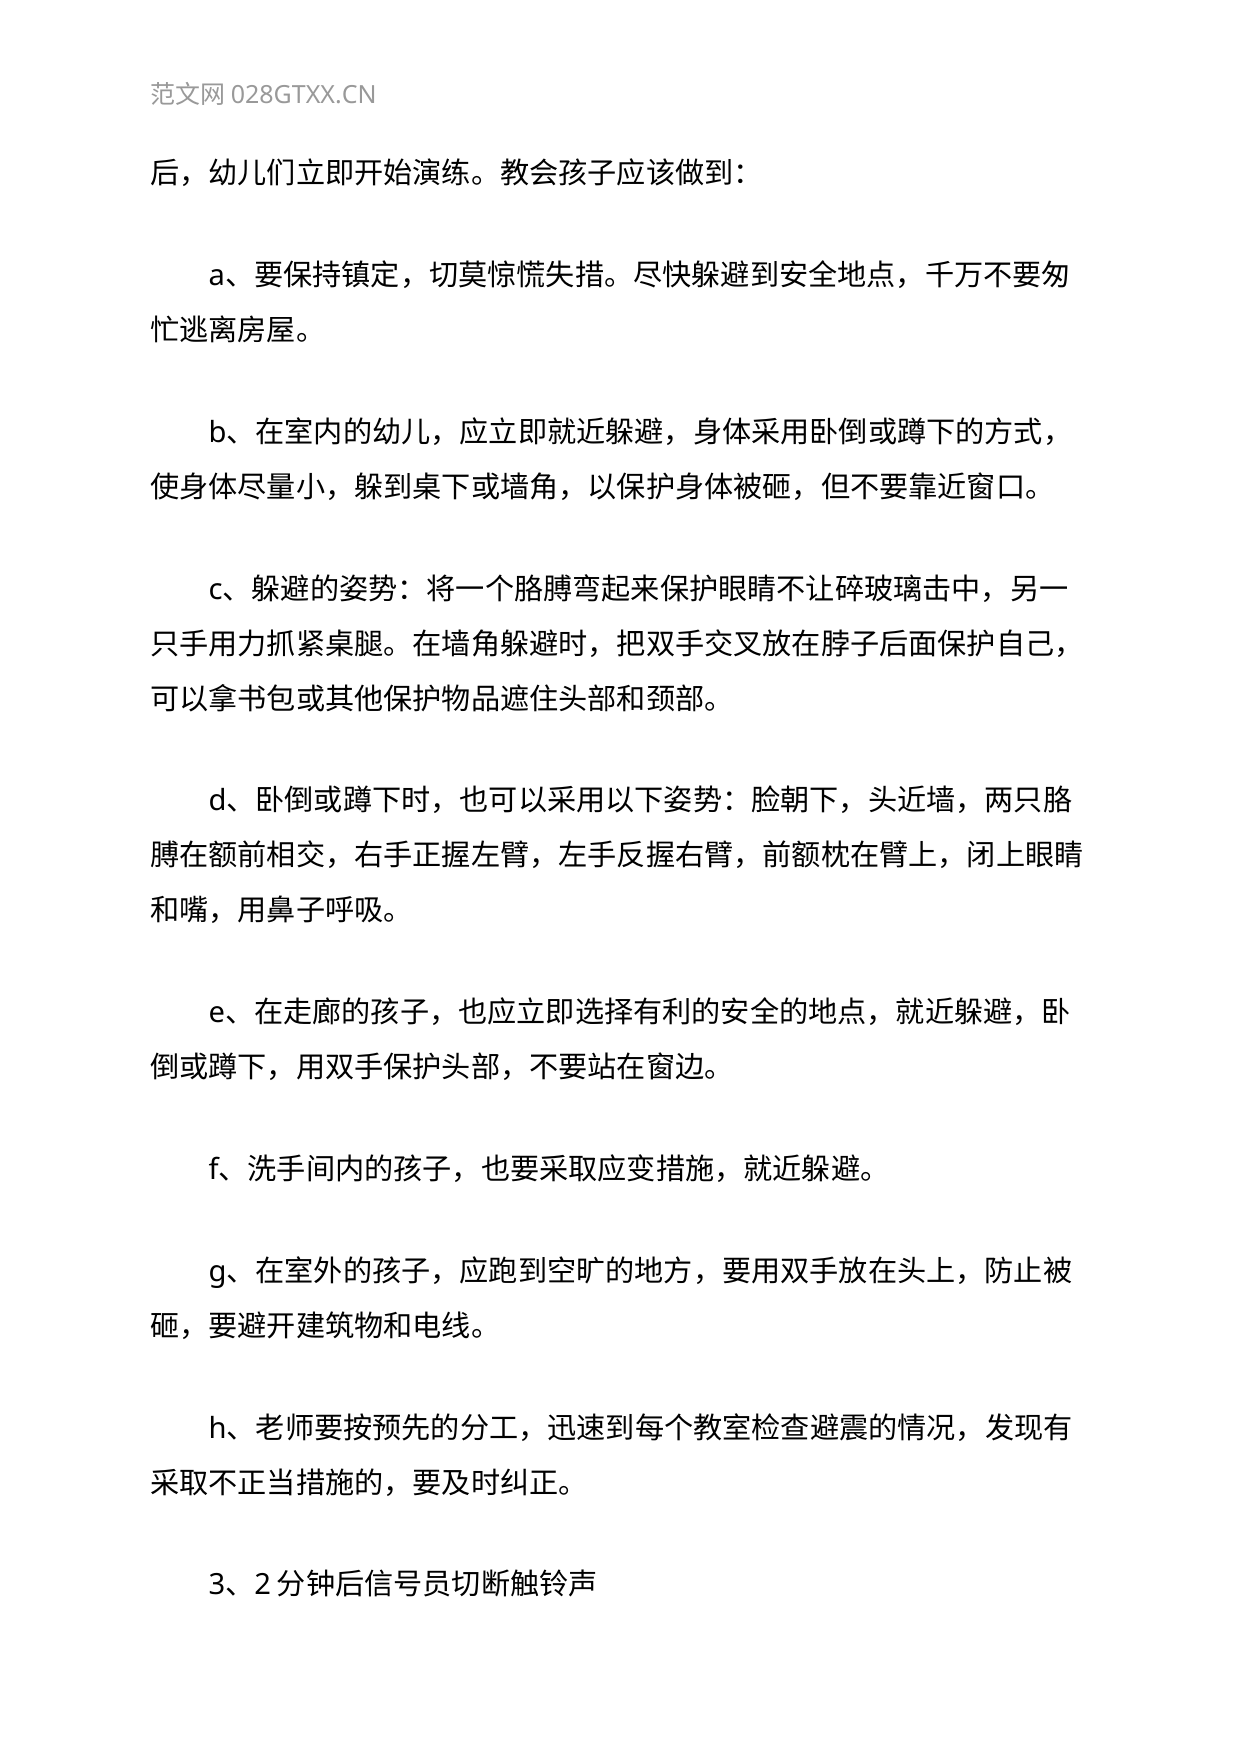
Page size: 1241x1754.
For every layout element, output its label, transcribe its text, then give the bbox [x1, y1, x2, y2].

text d、卧倒或蹲下时，也可以采用以下姿势：脸朝下，头近墙，两只胳膊在额前相交，右手正握左臂，左手反握右臂，前额枕在臂上，闭上眼睛和嘴，用鼻子呼吸。 [150, 777, 1090, 929]
text g、在室外的孩子，应跑到空旷的地方，要用双手放在头上，防止被砸，要避开建筑物和电线。 [150, 1247, 1090, 1345]
text h、老师要按预先的分工，迅速到每个教室检查避震的情况，发现有采取不正当措施的，要及时纠正。 [150, 1404, 1090, 1501]
text a、要保持镇定，切莫惊慌失措。尽快躲避到安全地点，千万不要匆忙逃离房屋。 [150, 252, 1090, 349]
text b、在室内的幼儿，应立即就近躲避，身体采用卧倒或蹲下的方式，使身体尽量小，躲到桌下或墙角，以保护身体被砸，但不要靠近窗口。 [150, 408, 1090, 506]
text f、洗手间内的孩子，也要采取应变措施，就近躲避。 [150, 1145, 1090, 1188]
text c、躲避的姿势：将一个胳膊弯起来保护眼睛不让碎玻璃击中，另一只手用力抓紧桌腿。在墙角躲避时，把双手交叉放在脖子后面保护自己，可以拿书包或其他保护物品遮住头部和颈部。 [150, 565, 1090, 717]
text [150, 150, 1090, 192]
text 3、2分钟后信号员切断触铃声 [150, 1561, 1090, 1603]
text e、在走廊的孩子，也应立即选择有利的安全的地点，就近躲避，卧倒或蹲下，用双手保护头部，不要站在窗边。 [150, 989, 1090, 1086]
